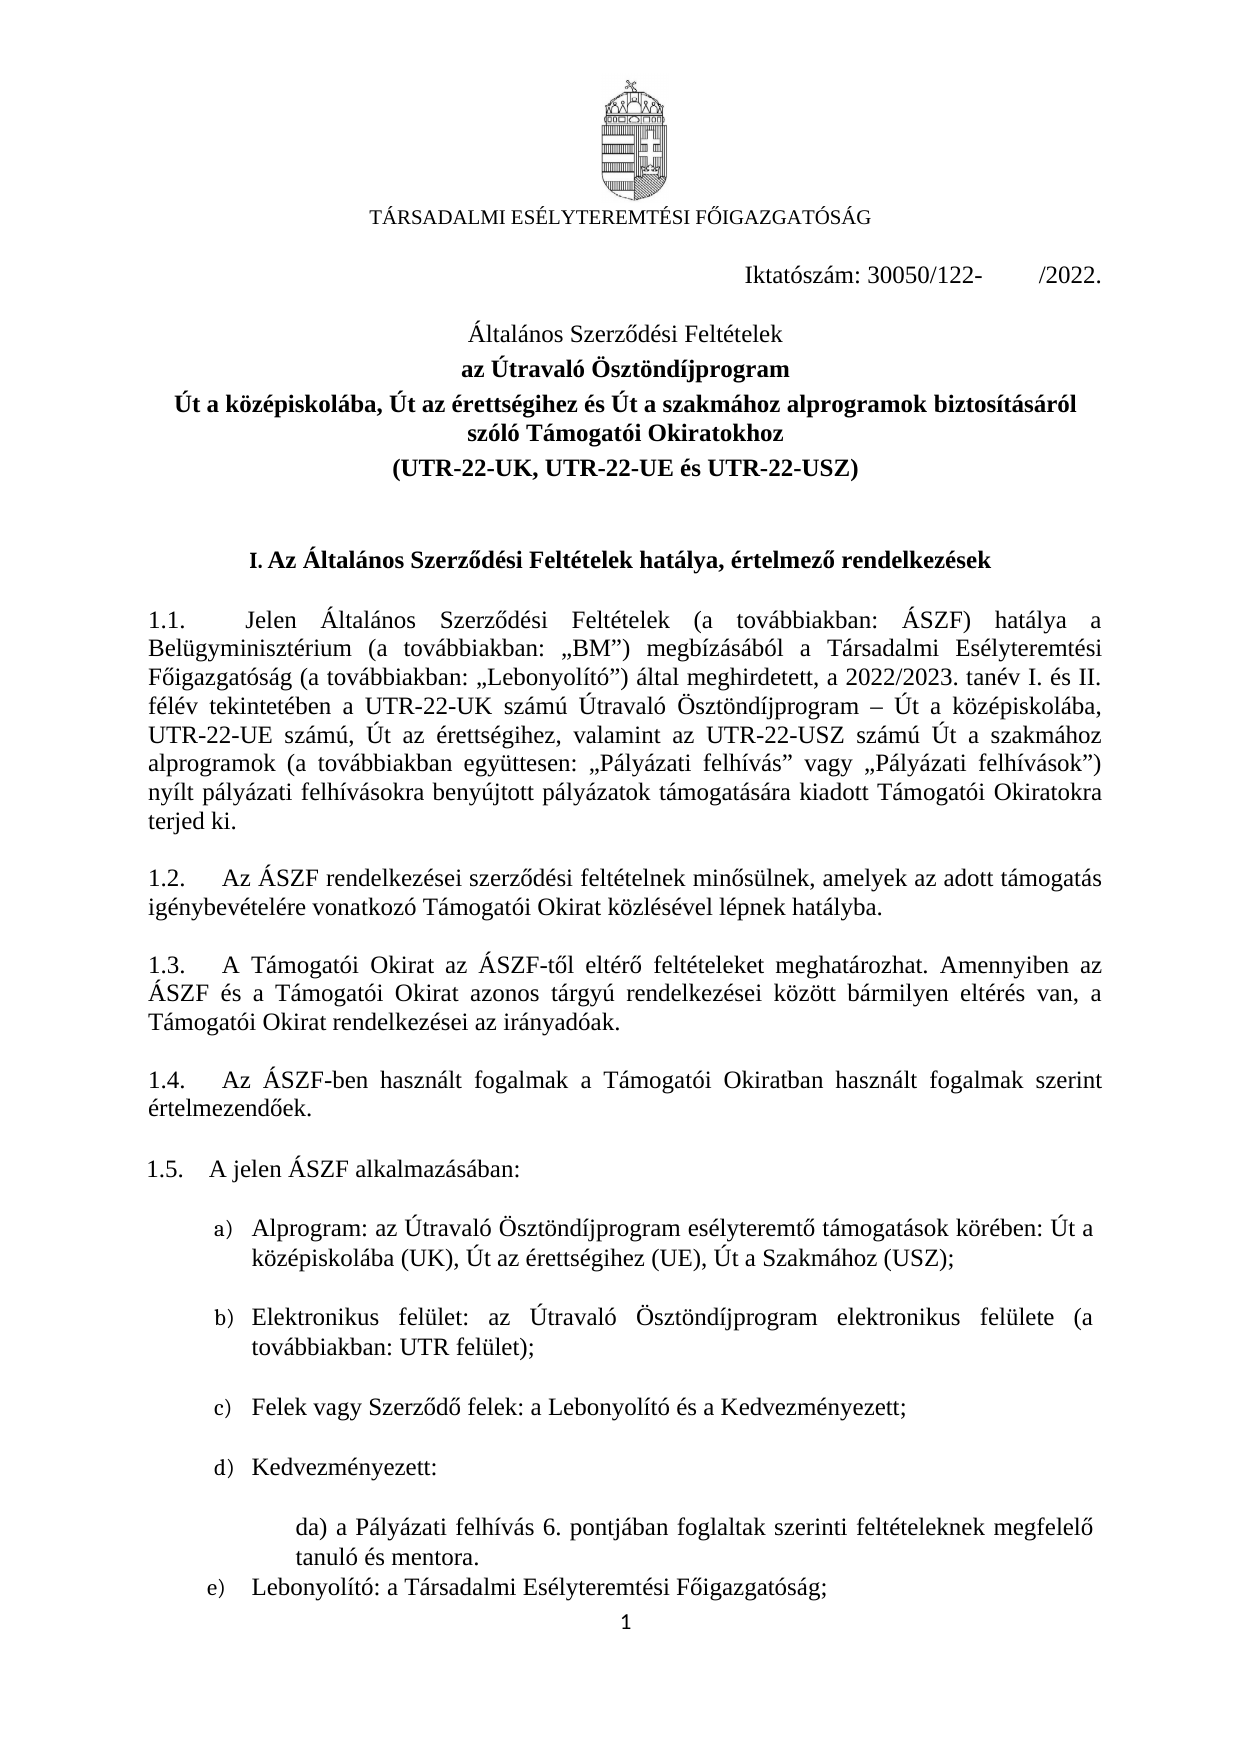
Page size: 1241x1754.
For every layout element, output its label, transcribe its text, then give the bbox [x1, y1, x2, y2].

list Kedvezményezett: [214, 1452, 1094, 1481]
subtitle Az Általános Szerződési Feltételek hatálya, értelmező rendelkezések [148, 545, 1092, 574]
text da) a Pályázati felhívás 6. pontjában foglaltak szerinti feltételeknek megfelelő tanuló és mentora. [295, 1512, 1094, 1571]
list Lebonyolító: a Társadalmi Esélyteremtési Főigazgatóság; [207, 1572, 1094, 1601]
list Alprogram: az Útravaló Ösztöndíjprogram esélyteremtő támogatások körében: Út a középiskolába (UK), Út az érettségihez (UE), Út a Szakmához (USZ); [214, 1213, 1094, 1271]
subtitle Általános Szerződési Feltételek [148, 319, 1103, 348]
subtitle az Útravaló Ösztöndíjprogram [148, 354, 1103, 383]
list Felek vagy Szerződő felek: a Lebonyolító és a Kedvezményezett; [214, 1392, 1094, 1421]
picture [600, 73, 669, 203]
list A Támogatói Okirat az ÁSZF-től eltérő feltételeket meghatározhat. Amennyiben az ÁSZF és a Támogatói Okirat azonos tárgyú rendelkezései között bármilyen eltérés van, a Támogatói Okirat rendelkezései az irányadóak. [148, 950, 1103, 1036]
list Jelen Általános Szerződési Feltételek (a továbbiakban: ÁSZF) hatálya a Belügyminisztérium (a továbbiakban: „BM”) megbízásából a Társadalmi Esélyteremtési Főigazgatóság (a továbbiakban: „Lebonyolító”) által meghirdetett, a 2022/2023. tanév I. és II. félév tekintetében a UTR-22-UK számú Útravaló Ösztöndíjprogram – Út a középiskolába, UTR-22-UE számú, Út az érettségihez, valamint az UTR-22-USZ számú Út a szakmához alprogramok (a továbbiakban együttesen: „Pályázati felhívás” vagy „Pályázati felhívások”) nyílt pályázati felhívásokra benyújtott pályázatok támogatására kiadott Támogatói Okiratokra terjed ki. [148, 605, 1103, 835]
subtitle (UTR-22-UK, UTR-22-UE és UTR-22-USZ) [148, 453, 1103, 482]
list Elektronikus felület: az Útravaló Ösztöndíjprogram elektronikus felülete (a továbbiakban: UTR felület); [214, 1302, 1094, 1361]
list Az ÁSZF-ben használt fogalmak a Támogatói Okiratban használt fogalmak szerint értelmezendőek. [148, 1065, 1103, 1122]
subtitle Út a középiskolába, Út az érettségihez és Út a szakmához alprogramok biztosításáról szóló Támogatói Okiratokhoz [148, 389, 1103, 447]
text 1.5. A jelen ÁSZF alkalmazásában: [146, 1154, 1094, 1182]
text Iktatószám: 30050/122- /2022. [148, 260, 1102, 289]
list Az ÁSZF rendelkezései szerződési feltételnek minősülnek, amelyek az adott támogatás igénybevételére vonatkozó Támogatói Okirat közlésével lépnek hatályba. [148, 863, 1103, 921]
